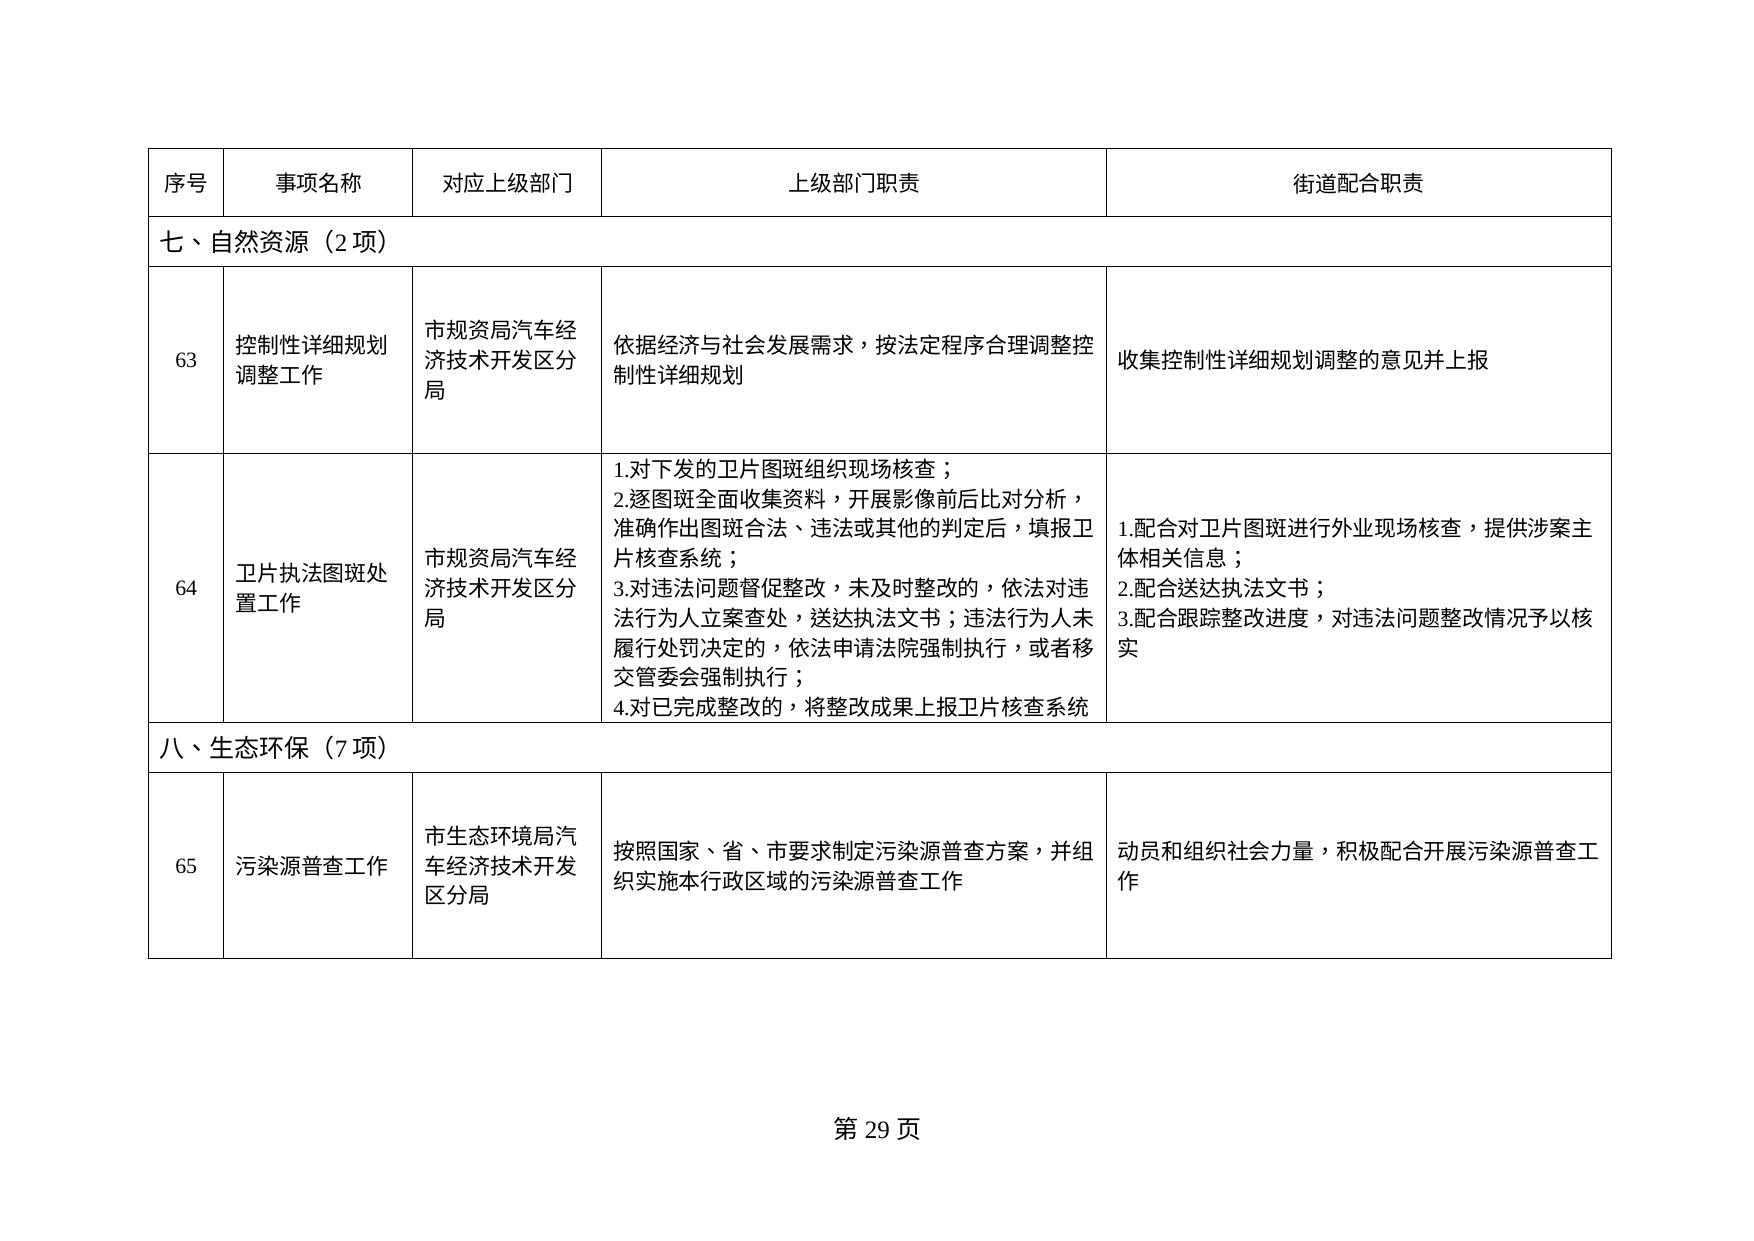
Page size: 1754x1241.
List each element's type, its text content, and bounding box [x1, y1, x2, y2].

table_cell 1.对下发的卫片图斑组织现场核查； 2.逐图斑全面收集资料，开展影像前后比对分析，准确作出图斑合法、违法或其他的判定后，填报卫片核查系统； 3.对违法问题督促整改，未及时整改的，依法对违法行为人立案查处，送达执法文书；违法行为人未履行处罚决定的，依法申请法院强制执行，或者移交管委会强制执行； 4.对已完成整改的，将整改成果上报卫片核查系统 [602, 454, 1106, 722]
table_cell 65 [149, 773, 223, 958]
table_cell 64 [149, 454, 223, 722]
table_cell 控制性详细规划调整工作 [224, 267, 412, 453]
table_header 事项名称 [224, 149, 412, 216]
table_cell 收集控制性详细规划调整的意见并上报 [1107, 267, 1611, 453]
table_cell 八、生态环保（7项） [149, 723, 1611, 772]
table_cell 市生态环境局汽车经济技术开发区分局 [413, 773, 601, 958]
table_cell 1.配合对卫片图斑进行外业现场核查，提供涉案主体相关信息； 2.配合送达执法文书； 3.配合跟踪整改进度，对违法问题整改情况予以核实 [1107, 454, 1611, 722]
table_header 上级部门职责 [602, 149, 1106, 216]
table_cell 污染源普查工作 [224, 773, 412, 958]
table_header 街道配合职责 [1107, 149, 1611, 216]
table_header 对应上级部门 [413, 149, 601, 216]
table_cell 按照国家、省、市要求制定污染源普查方案，并组织实施本行政区域的污染源普查工作 [602, 773, 1106, 958]
table_cell 市规资局汽车经济技术开发区分局 [413, 267, 601, 453]
table_cell 七、自然资源（2项） [149, 217, 1611, 266]
table_header 序号 [149, 149, 223, 216]
table_cell 依据经济与社会发展需求，按法定程序合理调整控制性详细规划 [602, 267, 1106, 453]
table_cell 63 [149, 267, 223, 453]
table_cell 市规资局汽车经济技术开发区分局 [413, 454, 601, 722]
table_cell 动员和组织社会力量，积极配合开展污染源普查工作 [1107, 773, 1611, 958]
table_cell 卫片执法图斑处置工作 [224, 454, 412, 722]
